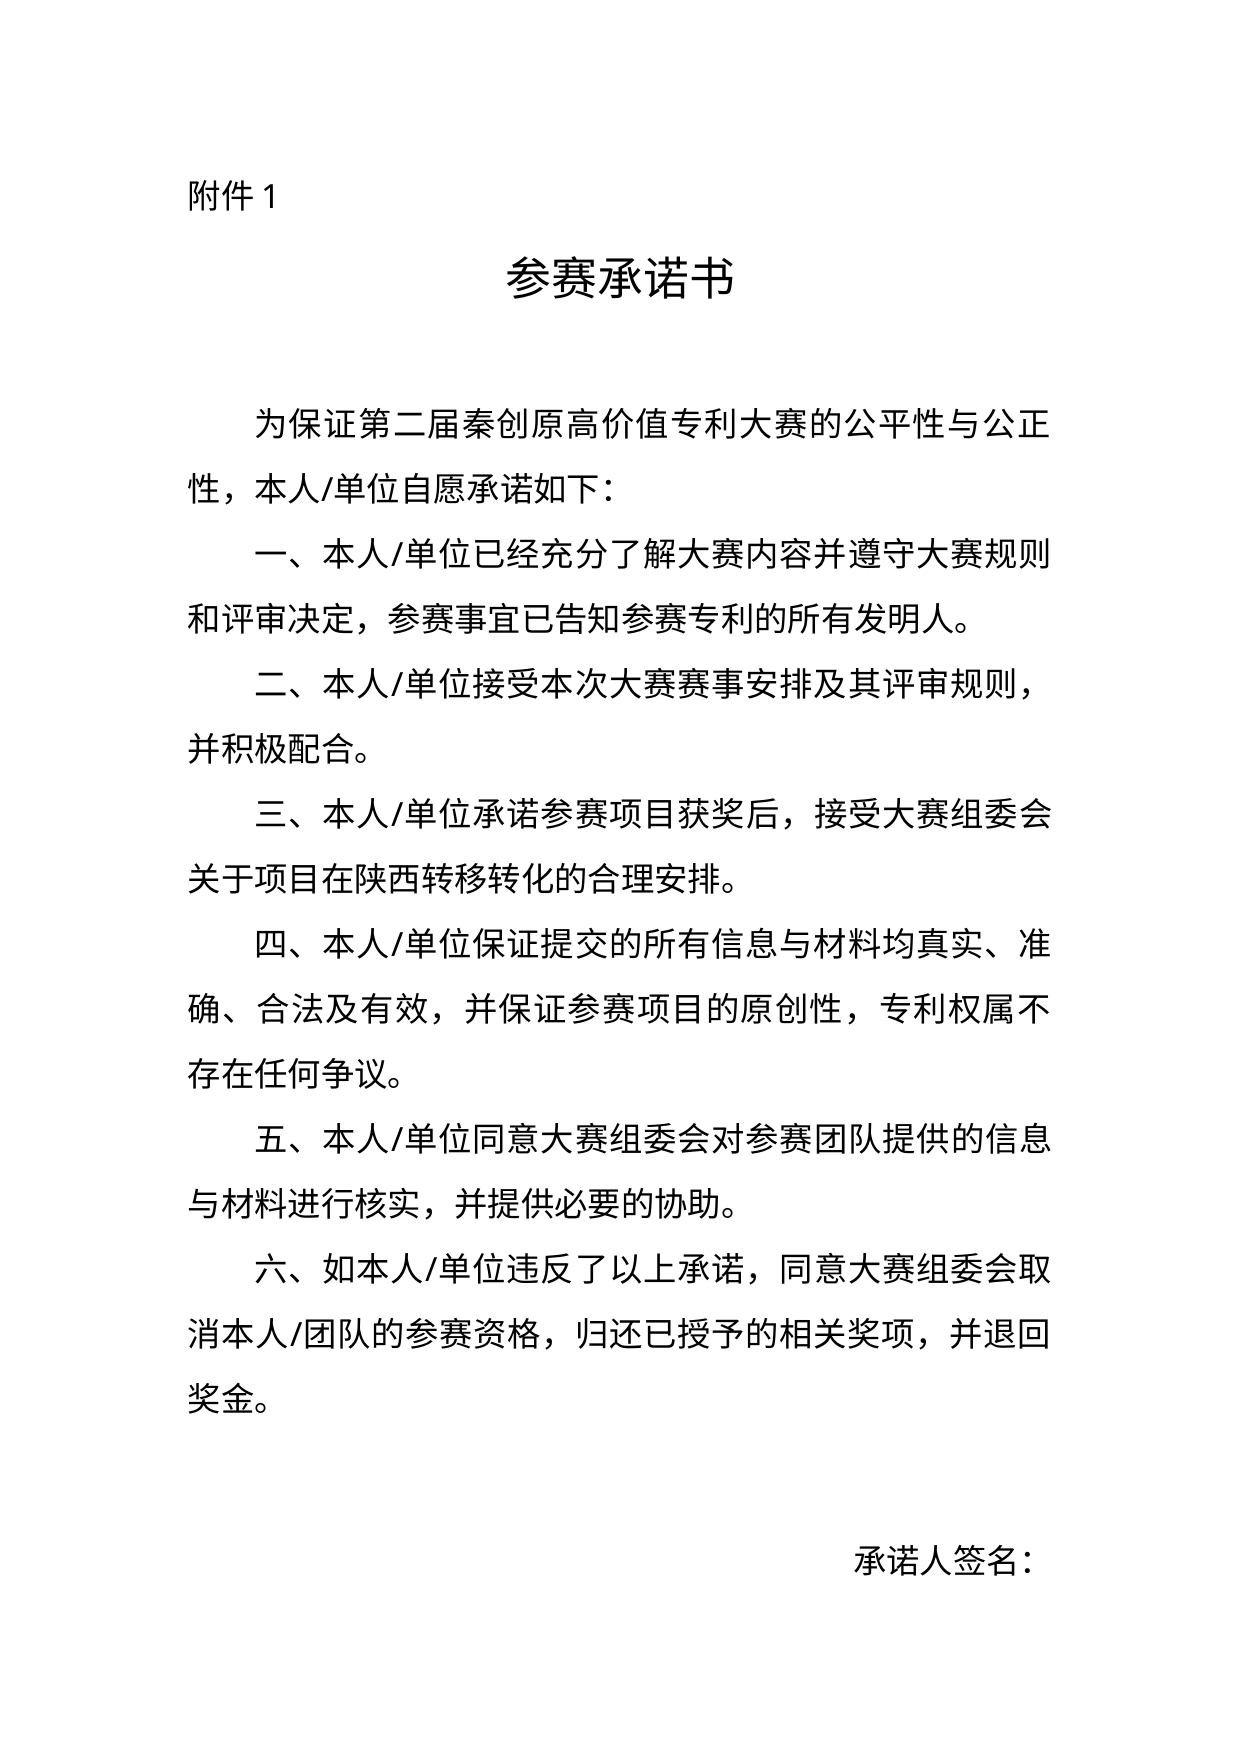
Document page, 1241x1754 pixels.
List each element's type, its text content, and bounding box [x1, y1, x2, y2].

text 承诺人签名： [187, 1527, 1053, 1592]
text 五、本人/单位同意大赛组委会对参赛团队提供的信息与材料进行核实，并提供必要的协助。 [187, 1104, 1053, 1234]
text 三、本人/单位承诺参赛项目获奖后，接受大赛组委会关于项目在陕西转移转化的合理安排。 [187, 779, 1053, 909]
text 参赛承诺书 [187, 227, 1053, 324]
text 一、本人/单位已经充分了解大赛内容并遵守大赛规则和评审决定，参赛事宜已告知参赛专利的所有发明人。 [187, 519, 1053, 649]
text 附件1 [187, 162, 1053, 227]
text 二、本人/单位接受本次大赛赛事安排及其评审规则，并积极配合。 [187, 649, 1053, 779]
text 四、本人/单位保证提交的所有信息与材料均真实、准确、合法及有效，并保证参赛项目的原创性，专利权属不存在任何争议。 [187, 909, 1053, 1104]
text 六、如本人/单位违反了以上承诺，同意大赛组委会取消本人/团队的参赛资格，归还已授予的相关奖项，并退回奖金。 [187, 1234, 1053, 1429]
text 为保证第二届秦创原高价值专利大赛的公平性与公正性，本人/单位自愿承诺如下： [187, 389, 1053, 519]
